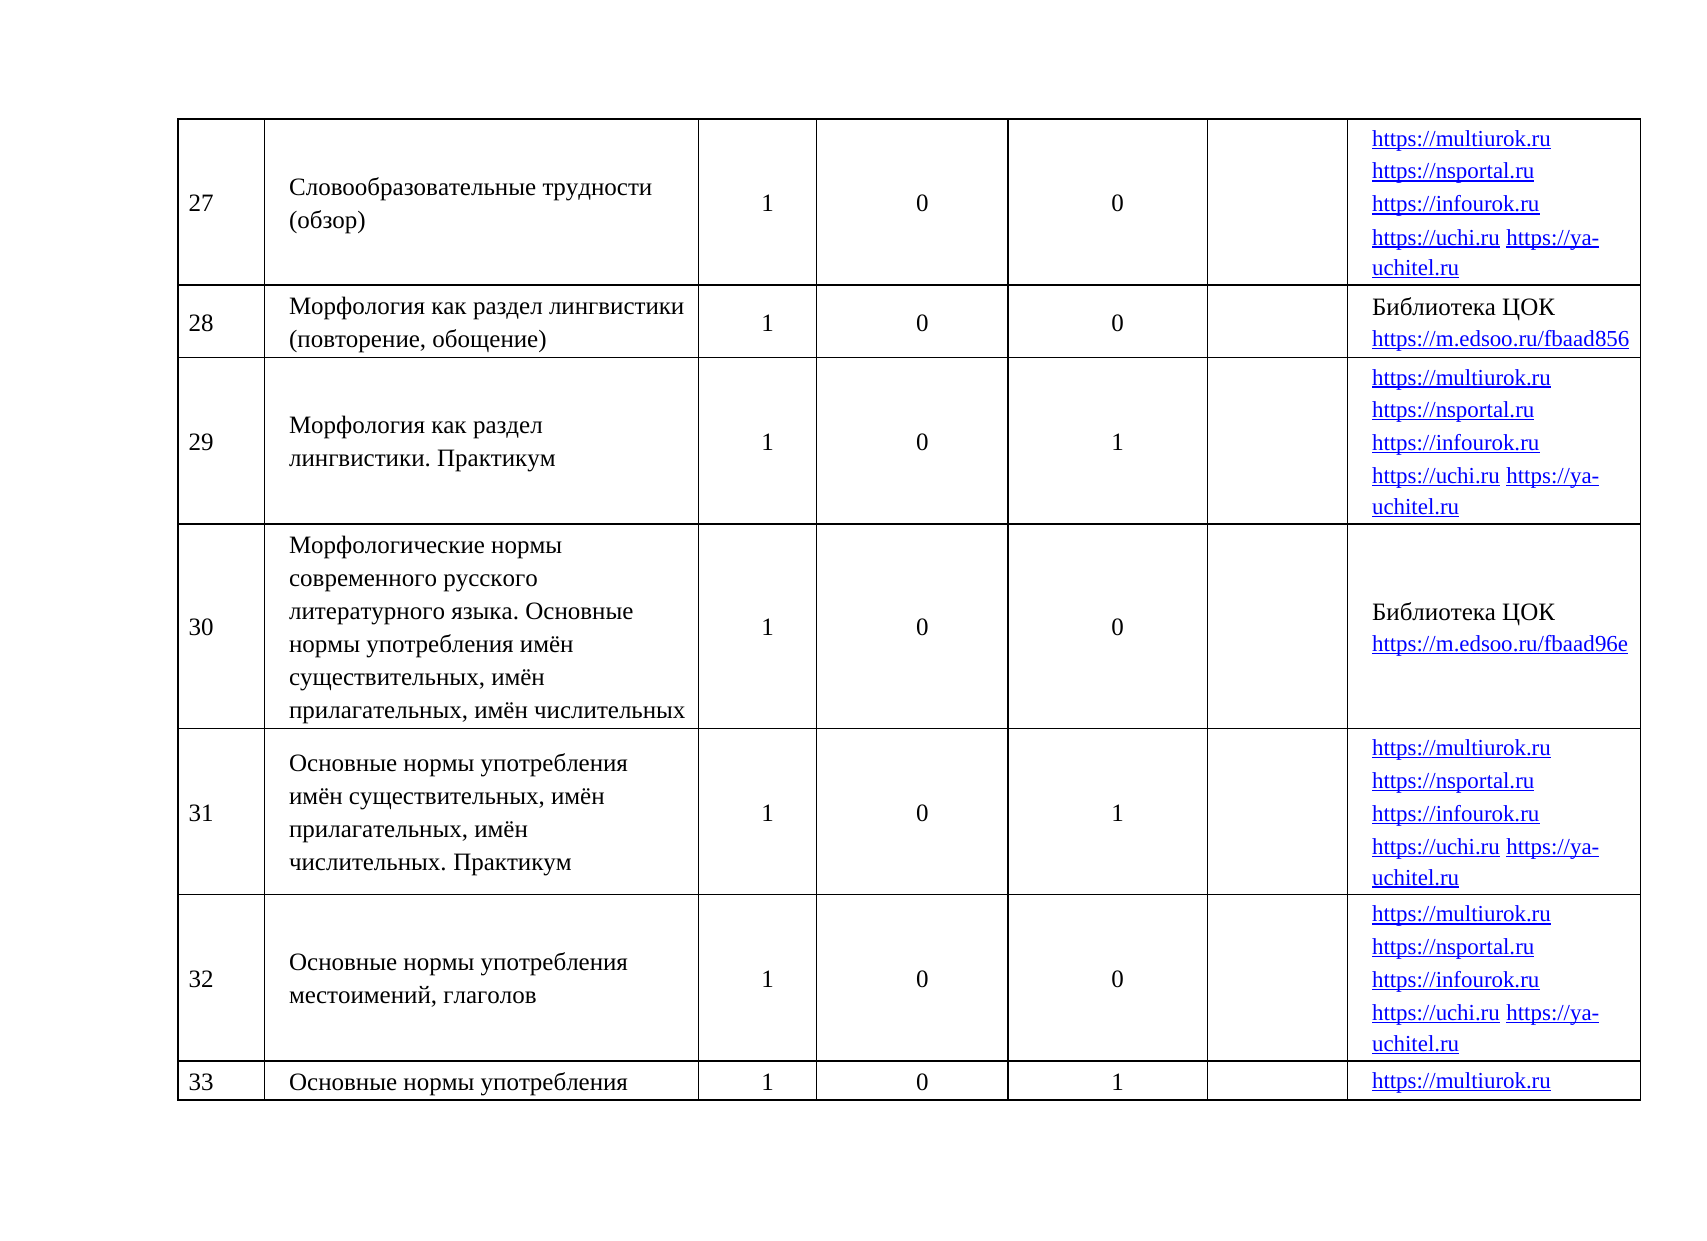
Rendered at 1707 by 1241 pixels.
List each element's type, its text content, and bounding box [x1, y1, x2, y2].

table_cell Основные нормы употребления местоимений, глаголов [265, 895, 698, 1060]
table_cell 0 [817, 1062, 1007, 1099]
table_cell https://multiurok.ru https://nsportal.ru https://infourok.ru https://uchi.ru https://ya-uchitel.ru [1348, 729, 1640, 894]
table_cell 1 [1009, 729, 1207, 894]
table_cell Морфологические нормы современного русского литературного языка. Основные нормы употребления имён существительных, имён прилагательных, имён числительных [265, 525, 698, 727]
table_cell 28 [179, 286, 264, 357]
table_cell 1 [699, 358, 816, 523]
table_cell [1348, 1062, 1640, 1099]
table_cell [1208, 286, 1347, 357]
table_cell 27 [179, 120, 264, 284]
table_cell 1 [699, 729, 816, 894]
table_cell 33 [179, 1062, 264, 1099]
table_cell 1 [699, 1062, 816, 1099]
table_cell Библиотека ЦОК https://m.edsoo.ru/fbaad856 [1348, 286, 1640, 357]
table_cell 1 [699, 286, 816, 357]
table_cell Морфология как раздел лингвистики (повторение, обощение) [265, 286, 698, 357]
table_cell 29 [179, 358, 264, 523]
table_cell 0 [1009, 895, 1207, 1060]
table_cell 0 [1009, 525, 1207, 727]
table_cell [1208, 729, 1347, 894]
table_cell 30 [179, 525, 264, 727]
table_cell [1348, 120, 1640, 284]
table_cell https://multiurok.ru https://nsportal.ru https://infourok.ru https://uchi.ru https://ya-uchitel.ru [1348, 895, 1640, 1060]
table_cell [265, 1062, 698, 1099]
table_cell 1 [699, 120, 816, 284]
table_cell 0 [1009, 120, 1207, 284]
table_cell 1 [1009, 358, 1207, 523]
table_cell Словообразовательные трудности (обзор) [265, 120, 698, 284]
table_cell 0 [817, 525, 1007, 727]
table_cell Морфология как раздел лингвистики. Практикум [265, 358, 698, 523]
table_cell https://multiurok.ru https://nsportal.ru https://infourok.ru https://uchi.ru https://ya-uchitel.ru [1348, 358, 1640, 523]
table_cell [1208, 1062, 1347, 1099]
table_cell 0 [817, 729, 1007, 894]
table_cell 0 [817, 286, 1007, 357]
table_cell 31 [179, 729, 264, 894]
table_cell Основные нормы употребления имён существительных, имён прилагательных, имён числительных. Практикум [265, 729, 698, 894]
table_cell [1208, 525, 1347, 727]
table_cell Библиотека ЦОК https://m.edsoo.ru/fbaad96e [1348, 525, 1640, 727]
table_cell 1 [1009, 1062, 1207, 1099]
table_cell 0 [817, 120, 1007, 284]
table_cell 0 [817, 895, 1007, 1060]
table_cell 32 [179, 895, 264, 1060]
table_cell 1 [699, 525, 816, 727]
table_cell [1208, 358, 1347, 523]
table_cell [1208, 120, 1347, 284]
table_cell 0 [1009, 286, 1207, 357]
table_cell [1208, 895, 1347, 1060]
table_cell 0 [817, 358, 1007, 523]
table_cell 1 [699, 895, 816, 1060]
